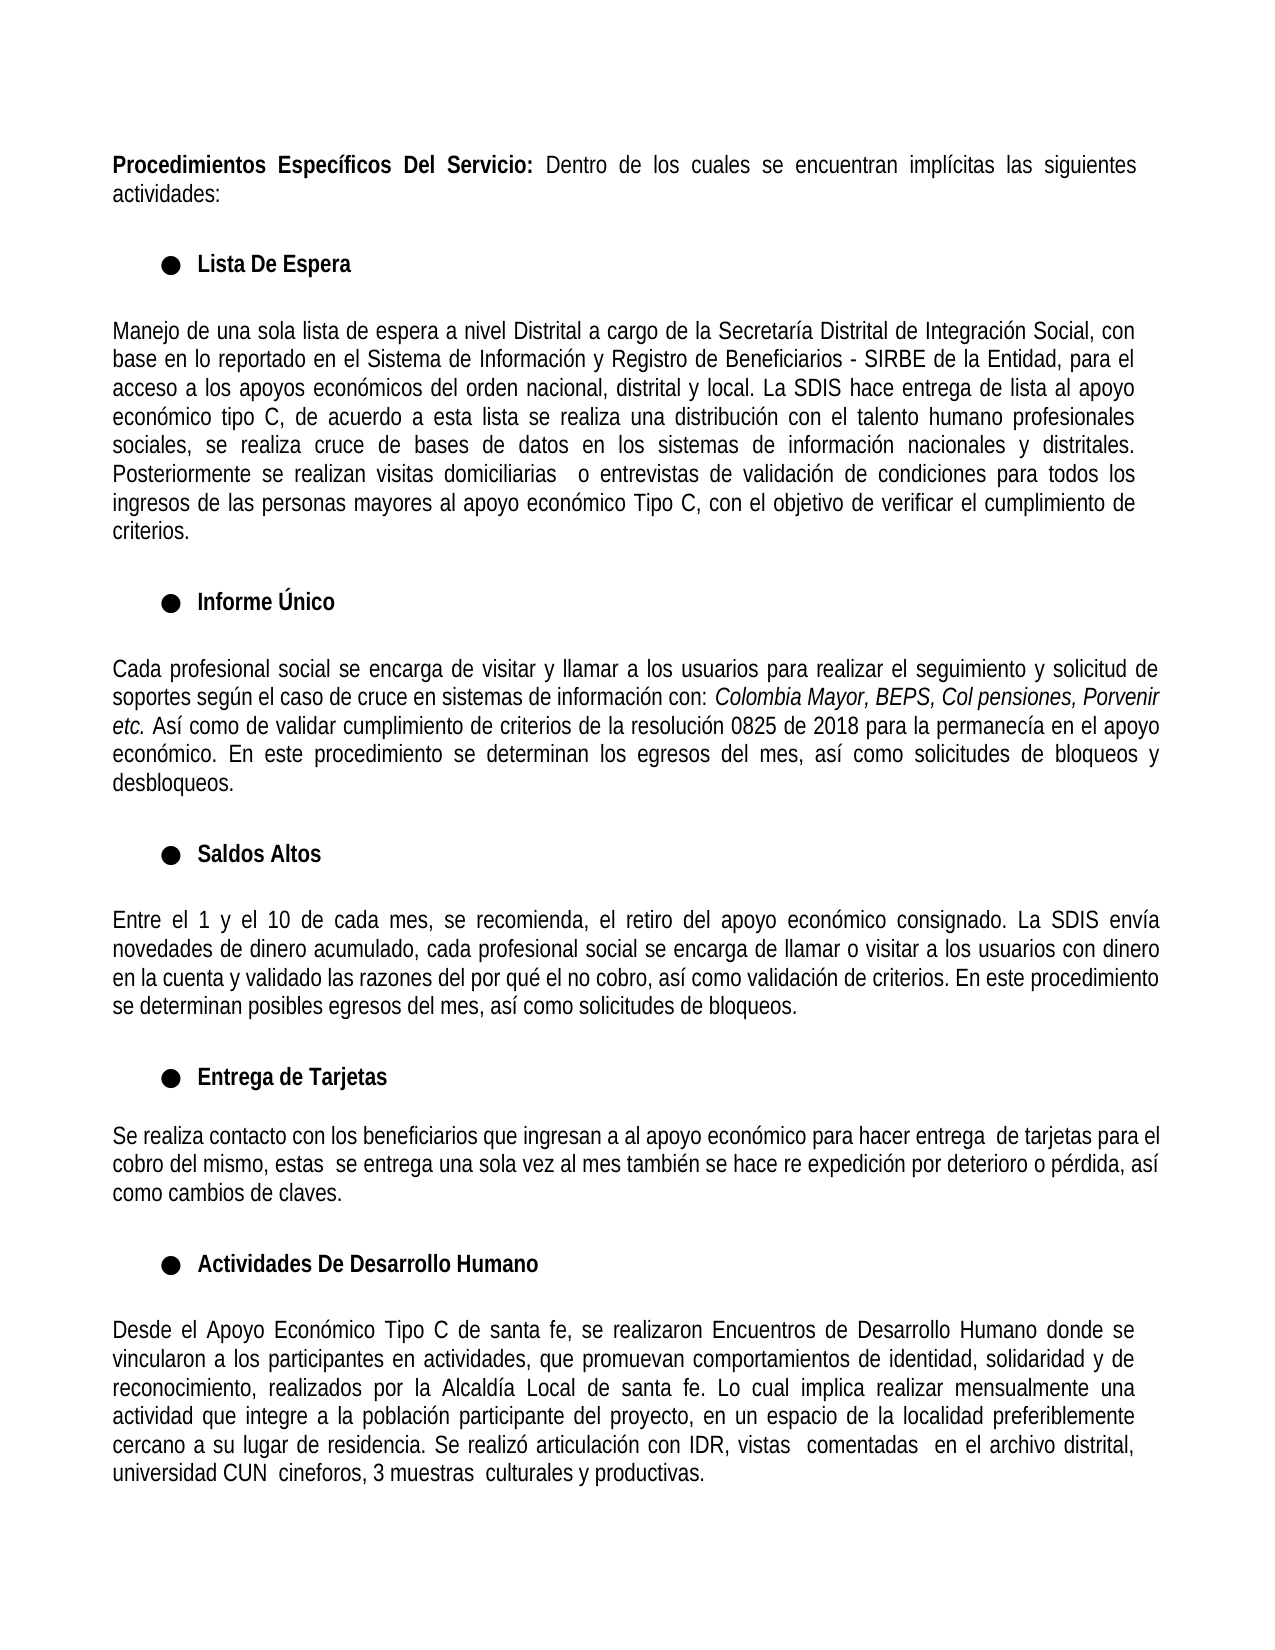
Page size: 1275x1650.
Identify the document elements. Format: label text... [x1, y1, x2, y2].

text Entre el 1 y el 10 de cada mes, se recomienda, el retiro del apoyo económico consignado. La SDIS envía novedades de dinero acumulado, cada profesional social se encarga de llamar o visitar a los usuarios con dinero en la cuenta y validado las razones del por qué el no cobro, así como validación de criterios. En este procedimiento se determinan posibles egresos del mes, así como solicitudes de bloqueos. [112, 905, 1162, 1020]
text Se realiza contacto con los beneficiarios que ingresan a al apoyo económico para hacer entrega de tarjetas para el cobro del mismo, estas se entrega una sola vez al mes también se hace re expedición por deterioro o pérdida, así como cambios de claves. [112, 1121, 1162, 1207]
text Procedimientos Específicos Del Servicio: Dentro de los cuales se encuentran implícitas las siguientes actividades: [112, 150, 1138, 207]
list Actividades De Desarrollo Humano [160, 1235, 1162, 1287]
list Saldos Altos [160, 825, 1162, 877]
text Cada profesional social se encarga de visitar y llamar a los usuarios para realizar el seguimiento y solicitud de soportes según el caso de cruce en sistemas de información con: Colombia Mayor, BEPS, Col pensiones, Porvenir etc. Así como de validar cumplimiento de criterios de la resolución 0825 de 2018 para la permanecía en el apoyo económico. En este procedimiento se determinan los egresos del mes, así como solicitudes de bloqueos y desbloqueos. [112, 653, 1162, 797]
list Entrega de Tarjetas [160, 1049, 1162, 1100]
list Informe Único [160, 574, 1138, 625]
text Manejo de una sola lista de espera a nivel Distrital a cargo de la Secretaría Distrital de Integración Social, con base en lo reportado en el Sistema de Información y Registro de Beneficiarios - SIRBE de la Entidad, para el acceso a los apoyos económicos del orden nacional, distrital y local. La SDIS hace entrega de lista al apoyo económico tipo C, de acuerdo a esta lista se realiza una distribución con el talento humano profesionales sociales, se realiza cruce de bases de datos en los sistemas de información nacionales y distritales. Posteriormente se realizan visitas domiciliarias o entrevistas de validación de condiciones para todos los ingresos de las personas mayores al apoyo económico Tipo C, con el objetivo de verificar el cumplimiento de criterios. [112, 316, 1138, 545]
list Lista De Espera [160, 236, 1138, 287]
text Desde el Apoyo Económico Tipo C de santa fe, se realizaron Encuentros de Desarrollo Humano donde se vincularon a los participantes en actividades, que promuevan comportamientos de identidad, solidaridad y de reconocimiento, realizados por la Alcaldía Local de santa fe. Lo cual implica realizar mensualmente una actividad que integre a la población participante del proyecto, en un espacio de la localidad preferiblemente cercano a su lugar de residencia. Se realizó articulación con IDR, vistas comentadas en el archivo distrital, universidad CUN cineforos, 3 muestras culturales y productivas. [112, 1315, 1138, 1487]
